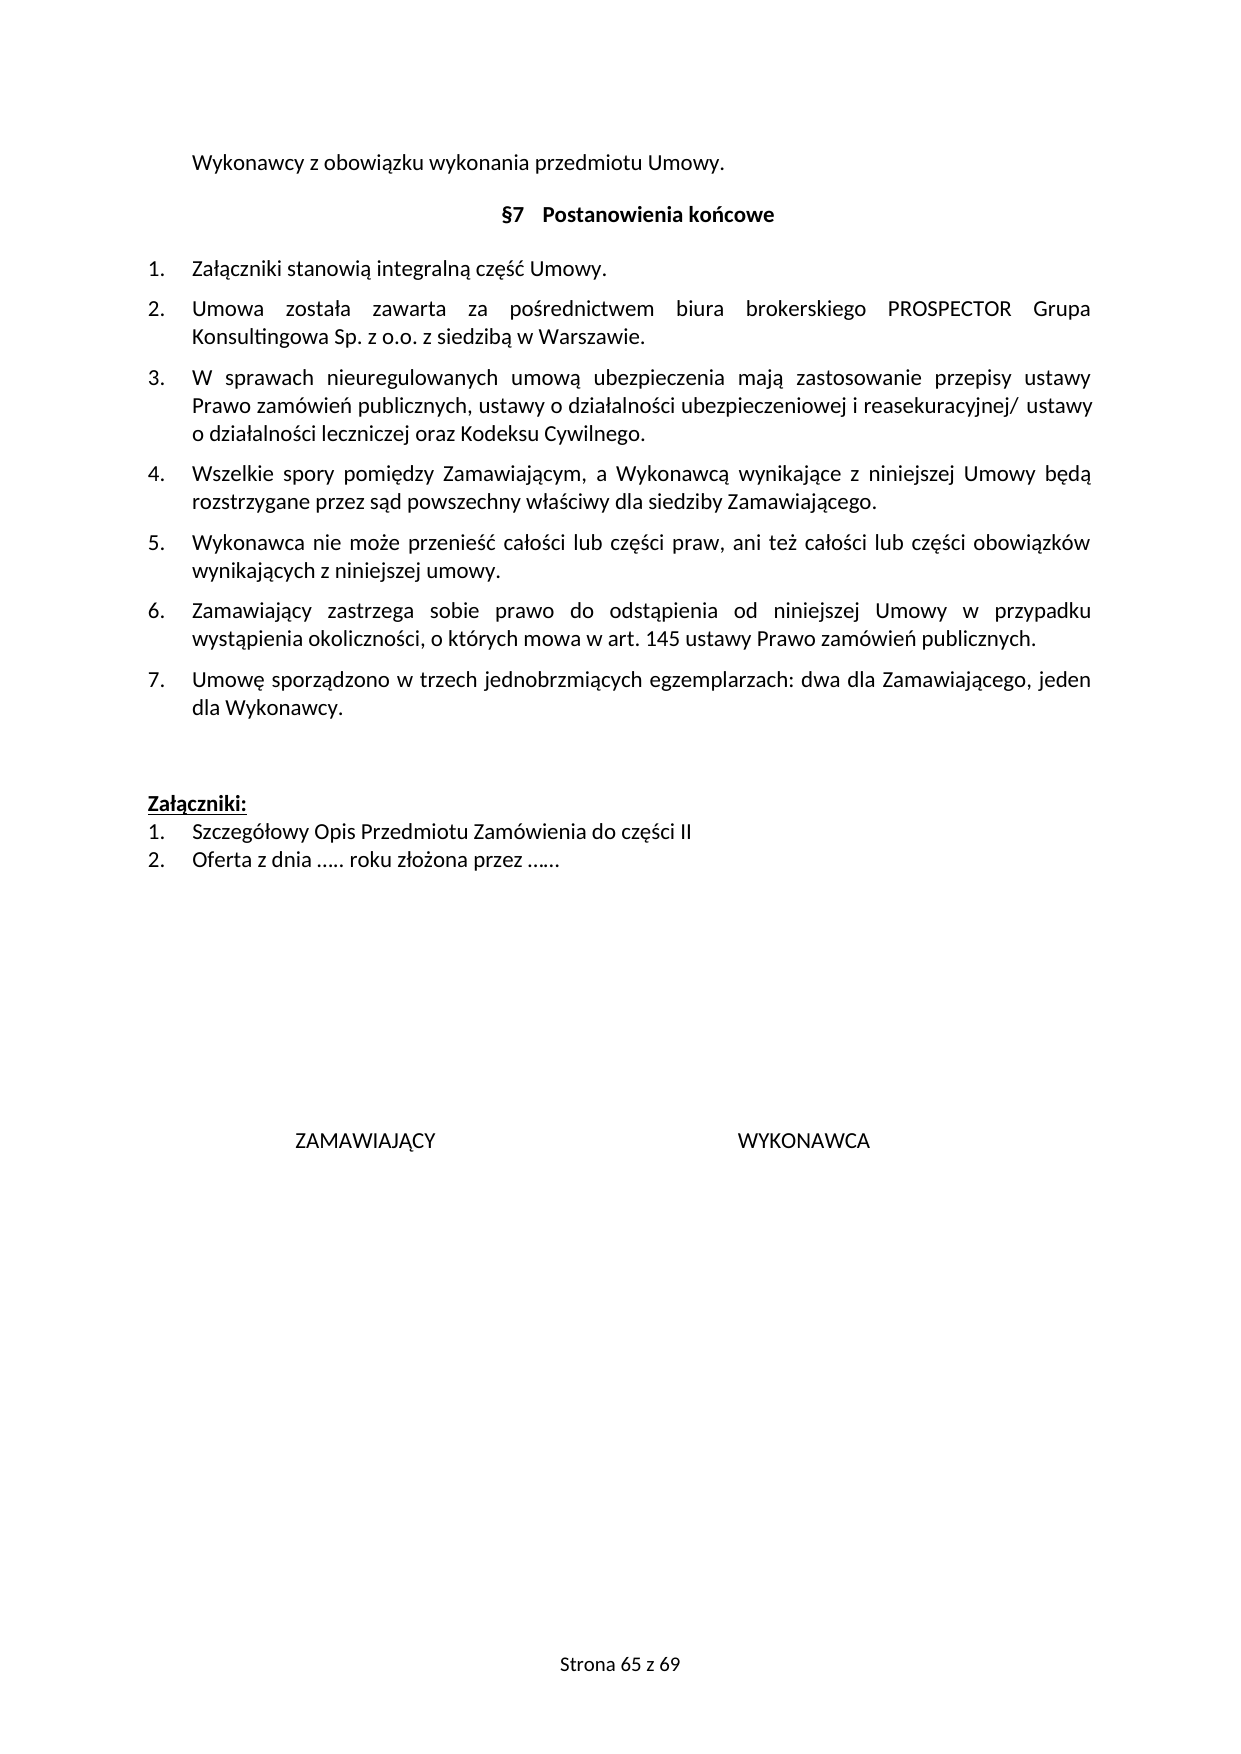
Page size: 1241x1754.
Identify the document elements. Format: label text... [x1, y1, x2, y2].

list Umowę sporządzono w trzech jednobrzmiących egzemplarzach: dwa dla Zamawiającego, jeden dla Wykonawcy. [148, 665, 1093, 721]
text Załączniki: [148, 789, 1093, 817]
list Umowa została zawarta za pośrednictwem biura brokerskiego PROSPECTOR Grupa Konsultingowa Sp. z o.o. z siedzibą w Warszawie. [148, 294, 1093, 350]
list Postanowienia końcowe [183, 201, 1093, 229]
list Wszelkie spory pomiędzy Zamawiającym, a Wykonawcą wynikające z niniejszej Umowy będą rozstrzygane przez sąd powszechny właściwy dla siedziby Zamawiającego. [148, 459, 1093, 515]
list Załączniki stanowią integralną część Umowy. [148, 254, 1093, 282]
list W sprawach nieuregulowanych umową ubezpieczenia mają zastosowanie przepisy ustawy Prawo zamówień publicznych, ustawy o działalności ubezpieczeniowej i reasekuracyjnej/ ustawy o działalności leczniczej oraz Kodeksu Cywilnego. [148, 363, 1093, 447]
list Szczegółowy Opis Przedmiotu Zamówienia do części II [148, 817, 1093, 846]
title ZAMAWIAJĄCY WYKONAWCA [221, 1126, 1093, 1154]
list Zamawiający zastrzega sobie prawo do odstąpienia od niniejszej Umowy w przypadku wystąpienia okoliczności, o których mowa w art. 145 ustawy Prawo zamówień publicznych. [148, 596, 1093, 652]
list Wykonawca nie może przenieść całości lub części praw, ani też całości lub części obowiązków wynikających z niniejszej umowy. [148, 528, 1093, 584]
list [148, 148, 1093, 176]
list Oferta z dnia ….. roku złożona przez …… [148, 846, 1093, 873]
